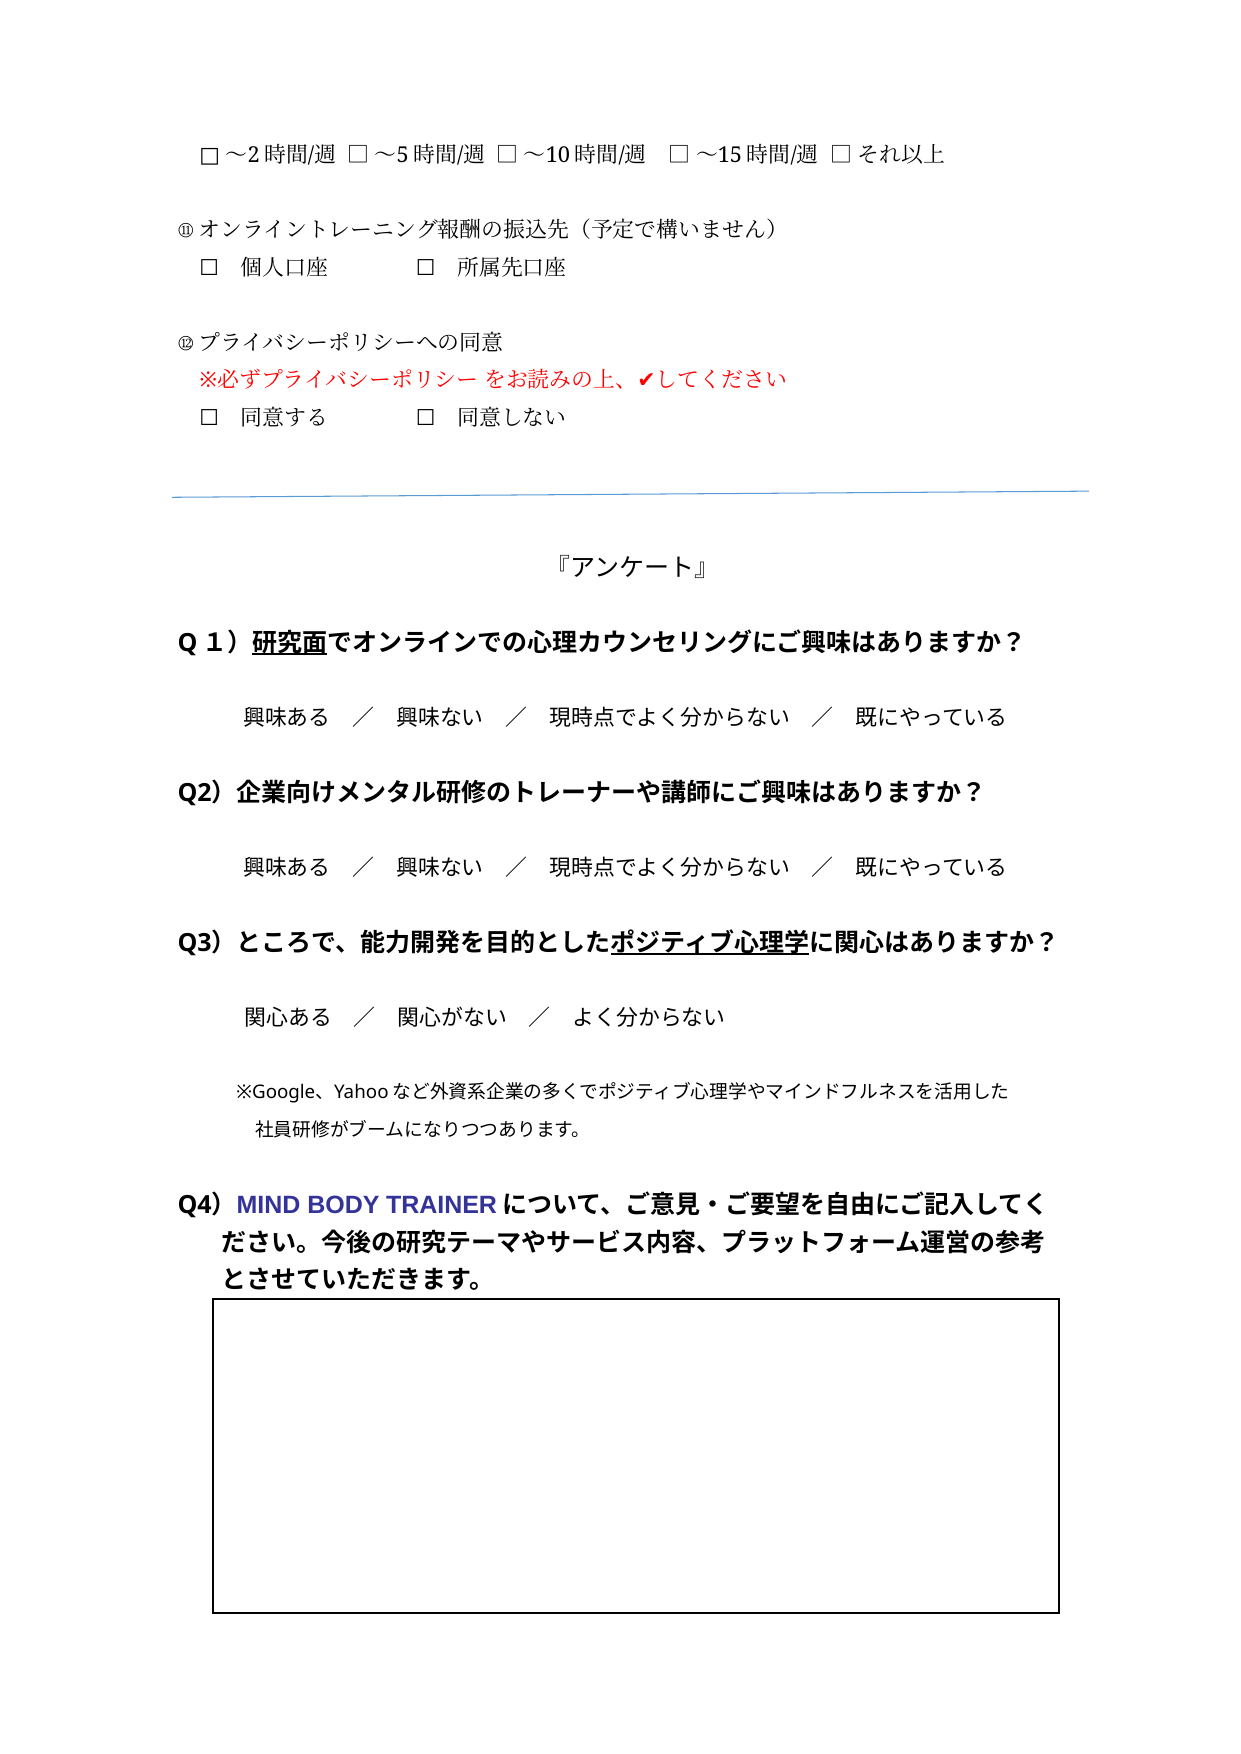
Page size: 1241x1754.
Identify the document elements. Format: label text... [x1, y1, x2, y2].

text Q4）MIND BODY TRAINERについて、ご意見・ご要望を自由にご記入してください。今後の研究テーマやサービス内容、プラットフォーム運営の参考とさせていただきます。 [177, 1184, 1063, 1297]
text Q2）企業向けメンタル研修のトレーナーや講師にご興味はありますか？ [177, 772, 1063, 809]
text 『アンケート』 [177, 547, 1063, 584]
text 同意する 同意しない [177, 397, 1063, 434]
text Q１）研究面でオンラインでの心理カウンセリングにご興味はありますか？ [177, 622, 1063, 659]
text プライバシーポリシーへの同意 [177, 322, 1063, 359]
text オンライントレーニング報酬の振込先（予定で構いません） [177, 209, 1063, 247]
text ※Google、Yahooなど外資系企業の多くでポジティブ心理学やマインドフルネスを活用した 社員研修がブームになりつつあります。 [236, 1072, 1063, 1147]
text Q3）ところで、能力開発を目的としたポジティブ心理学に関心はありますか？ [177, 922, 1063, 959]
text 興味ある ／ 興味ない ／ 現時点でよく分からない ／ 既にやっている [177, 847, 1137, 884]
text 興味ある ／ 興味ない ／ 現時点でよく分からない ／ 既にやっている [177, 697, 1137, 734]
text 個人口座 所属先口座 [177, 247, 1063, 284]
text 〜2時間/週 〜5時間/週 〜10時間/週 〜15時間/週 それ以上 [177, 134, 1063, 172]
text 関心ある ／ 関心がない ／ よく分からない [177, 997, 1063, 1034]
text ※必ずプライバシーポリシー をお読みの上、してください [177, 359, 1063, 397]
